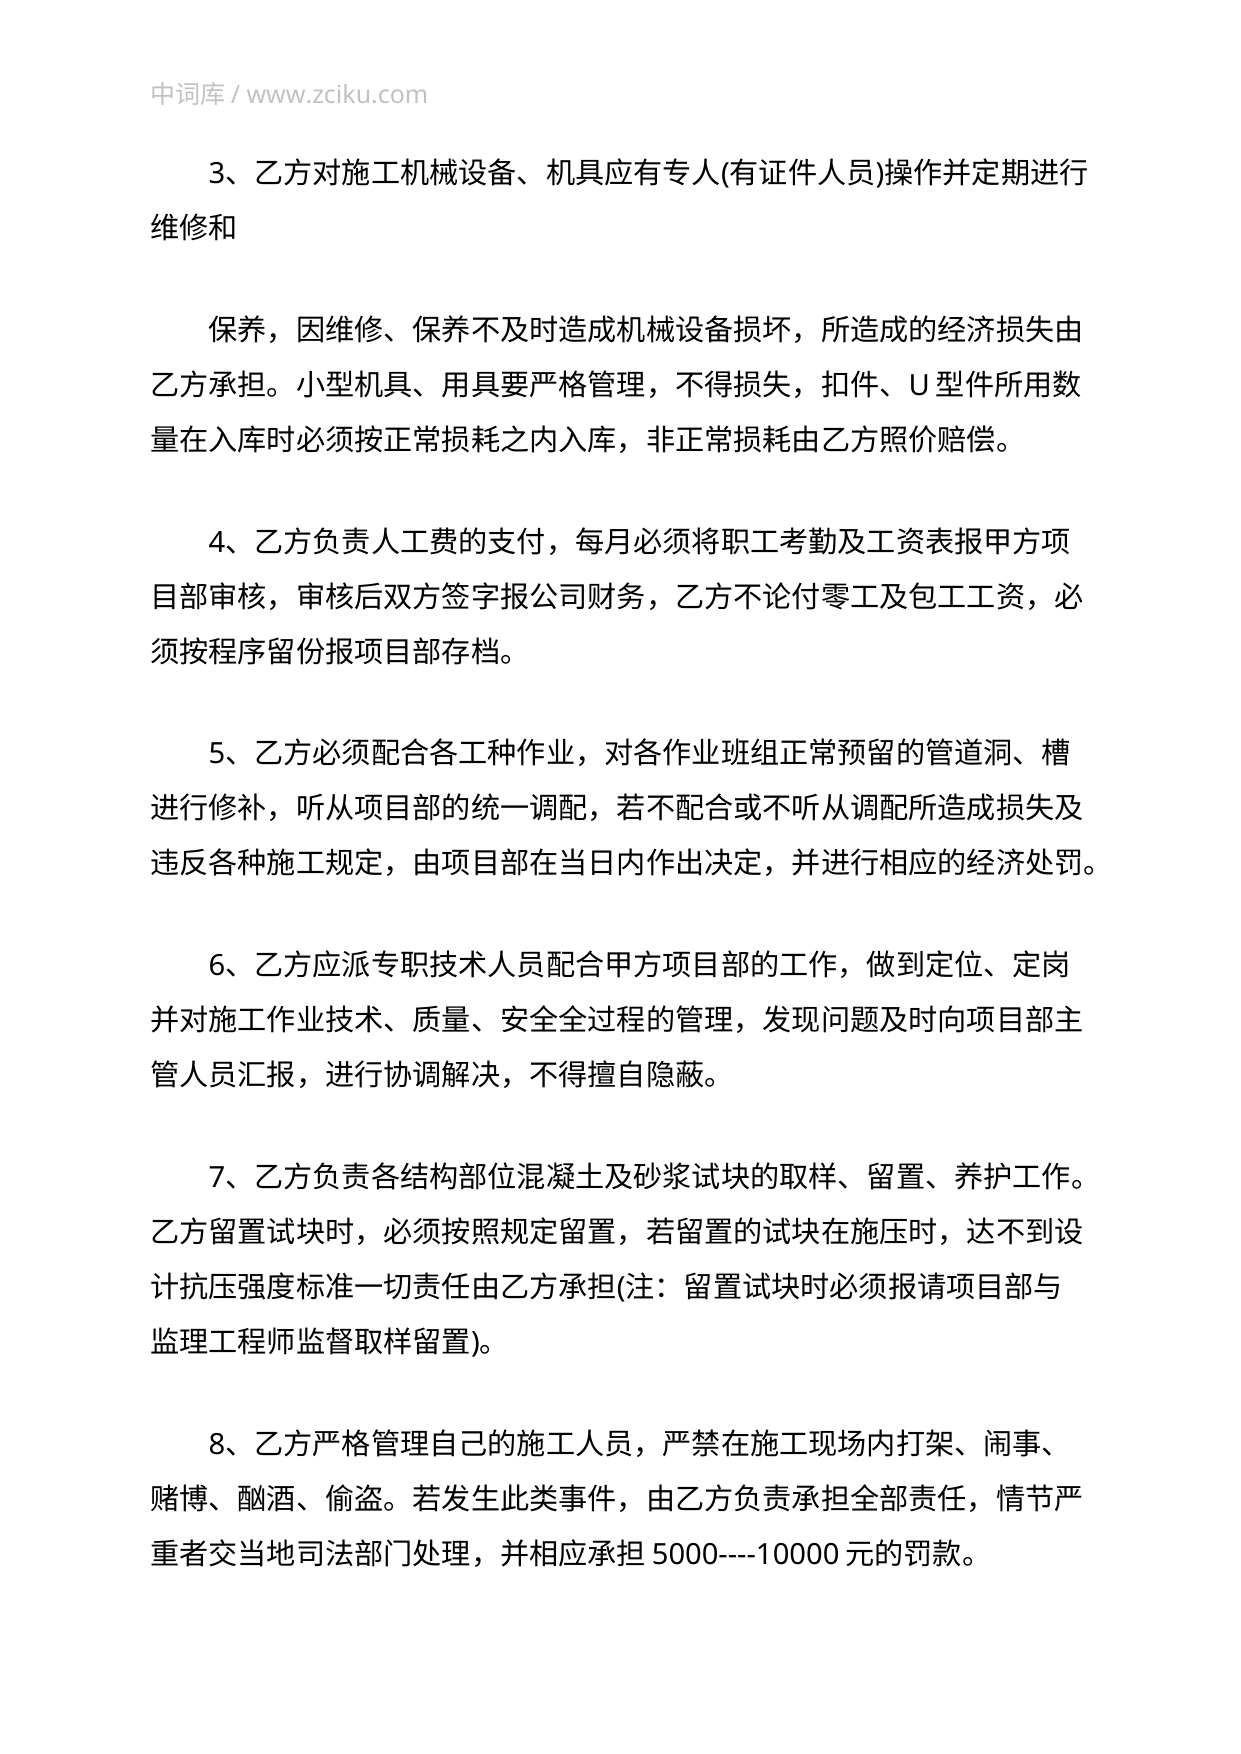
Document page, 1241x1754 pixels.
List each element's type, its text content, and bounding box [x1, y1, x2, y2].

text 8、乙方严格管理自己的施工人员，严禁在施工现场内打架、闹事、赌博、酗酒、偷盗。若发生此类事件，由乙方负责承担全部责任，情节严重者交当地司法部门处理，并相应承担5000----10000元的罚款。 [150, 1420, 1090, 1573]
text 5、乙方必须配合各工种作业，对各作业班组正常预留的管道洞、槽进行修补，听从项目部的统一调配，若不配合或不听从调配所造成损失及违反各种施工规定，由项目部在当日内作出决定，并进行相应的经济处罚。 [150, 730, 1090, 882]
text 保养，因维修、保养不及时造成机械设备损坏，所造成的经济损失由乙方承担。小型机具、用具要严格管理，不得损失，扣件、U型件所用数量在入库时必须按正常损耗之内入库，非正常损耗由乙方照价赔偿。 [150, 307, 1090, 459]
text 7、乙方负责各结构部位混凝土及砂浆试块的取样、留置、养护工作。乙方留置试块时，必须按照规定留置，若留置的试块在施压时，达不到设计抗压强度标准一切责任由乙方承担(注：留置试块时必须报请项目部与监理工程师监督取样留置)。 [150, 1153, 1090, 1361]
text 4、乙方负责人工费的支付，每月必须将职工考勤及工资表报甲方项目部审核，审核后双方签字报公司财务，乙方不论付零工及包工工资，必须按程序留份报项目部存档。 [150, 518, 1090, 671]
text 6、乙方应派专职技术人员配合甲方项目部的工作，做到定位、定岗并对施工作业技术、质量、安全全过程的管理，发现问题及时向项目部主管人员汇报，进行协调解决，不得擅自隐蔽。 [150, 942, 1090, 1094]
text 3、乙方对施工机械设备、机具应有专人(有证件人员)操作并定期进行维修和 [150, 150, 1090, 247]
